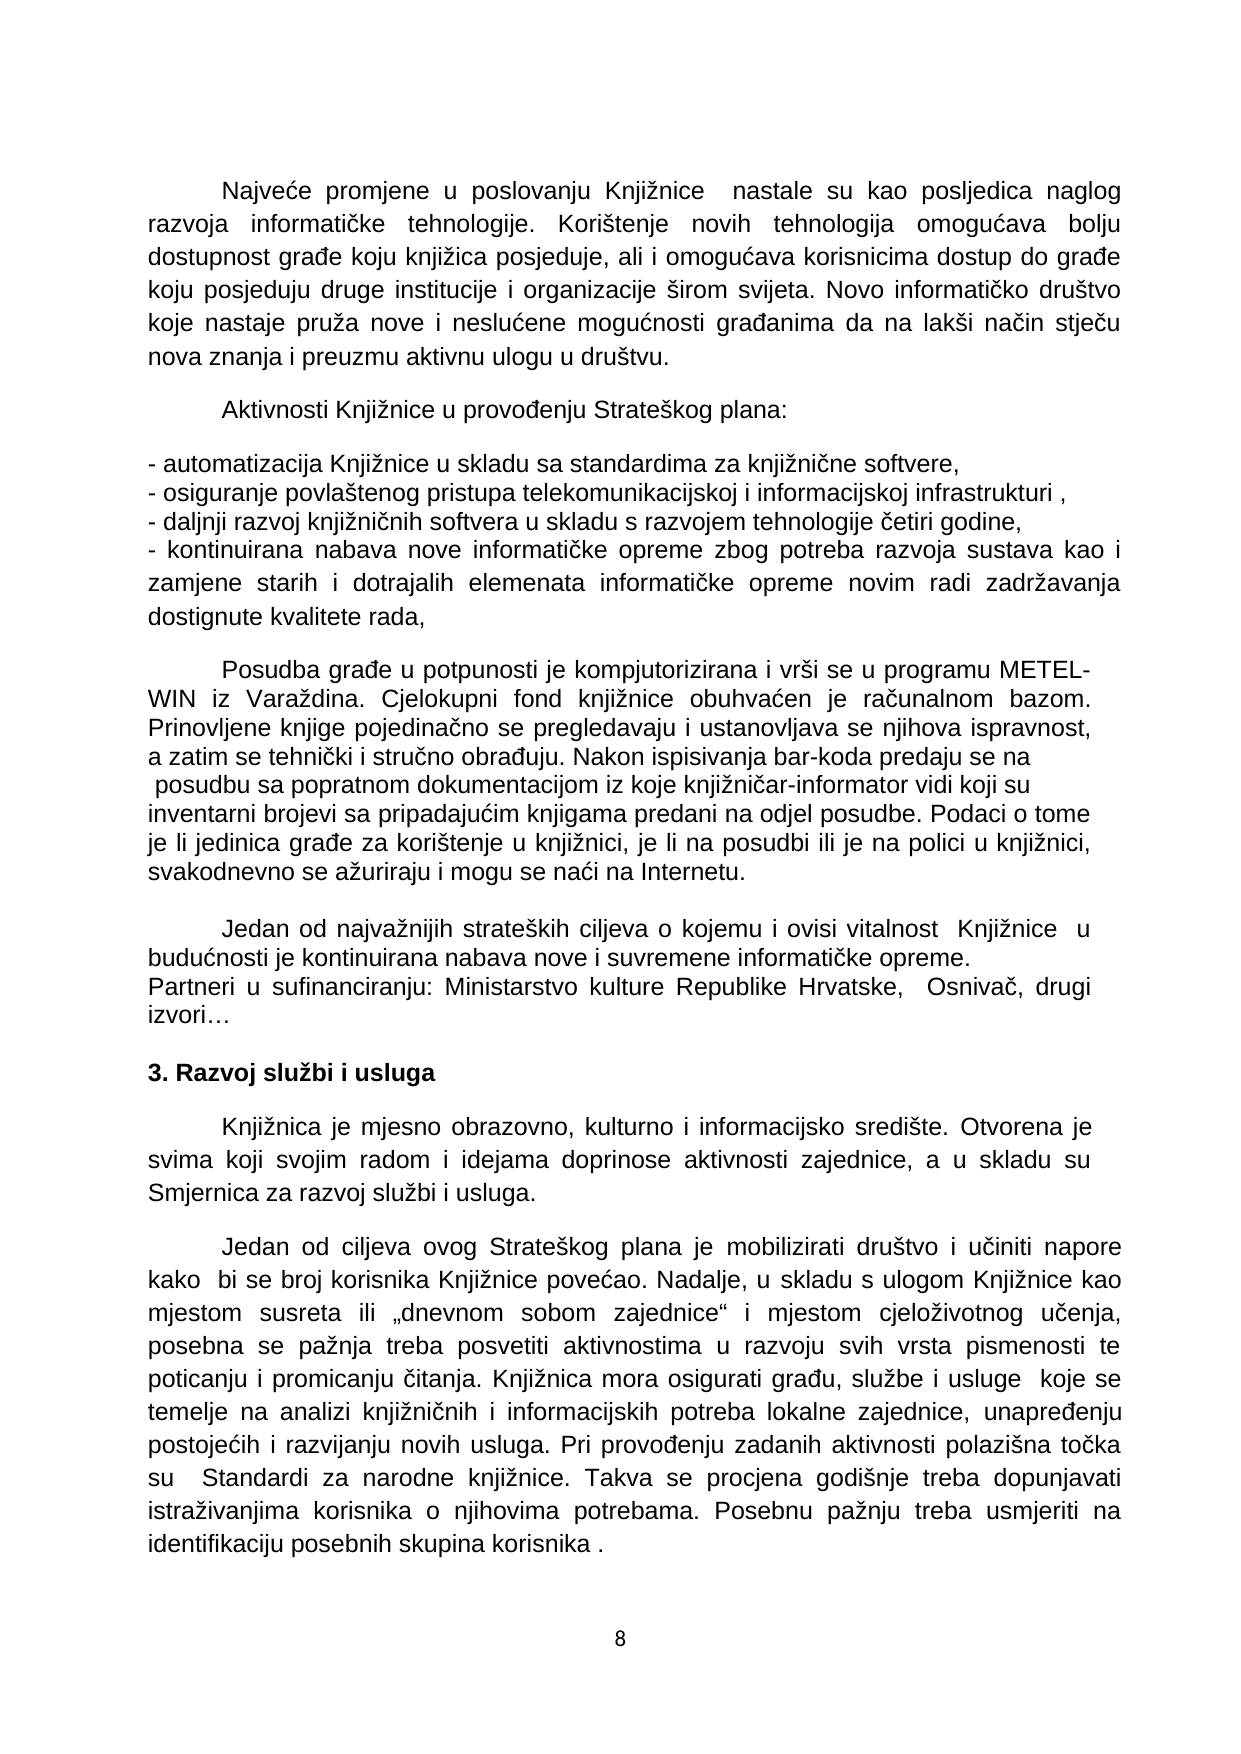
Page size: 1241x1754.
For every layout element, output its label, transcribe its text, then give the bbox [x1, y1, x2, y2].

text Jedan od ciljeva ovog Strateškog plana je mobilizirati društvo i učiniti napore kako bi se broj korisnika Knjižnice povećao. Nadalje, u skladu s ulogom Knjižnice kao mjestom susreta ili „dnevnom sobom zajednice“ i mjestom cjeloživotnog učenja, posebna se pažnja treba posvetiti aktivnostima u razvoju svih vrsta pismenosti te poticanju i promicanju čitanja. Knjižnica mora osigurati građu, službe i usluge koje se temelje na analizi knjižničnih i informacijskih potreba lokalne zajednice, unapređenju postojećih i razvijanju novih usluga. Pri provođenju zadanih aktivnosti polazišna točka su Standardi za narodne knjižnice. Takva se procjena godišnje treba dopunjavati istraživanjima korisnika o njihovima potrebama. Posebnu pažnju treba usmjeriti na identifikaciju posebnih skupina korisnika . [148, 1232, 1122, 1557]
text - kontinuirana nabava nove informatičke opreme zbog potreba razvoja sustava kao i zamjene starih i dotrajalih elemenata informatičke opreme novim radi zadržavanja dostignute kvalitete rada, [148, 535, 1122, 630]
text - daljnji razvoj knjižničnih softvera u skladu s razvojem tehnologije četiri godine, [148, 507, 1122, 535]
text - osiguranje povlaštenog pristupa telekomunikacijskoj i informacijskoj infrastrukturi , [148, 478, 1122, 507]
text - automatizacija Knjižnice u skladu sa standardima za knjižnične softvere, [148, 449, 1122, 478]
text Jedan od najvažnijih strateških ciljeva o kojemu i ovisi vitalnost Knjižnice u budućnosti je kontinuirana nabava nove i suvremene informatičke opreme. [148, 914, 1093, 972]
text inventarni brojevi sa pripadajućim knjigama predani na odjel posudbe. Podaci o tome je li jedinica građe za korištenje u knjižnici, je li na posudbi ili je na polici u knjižnici, svakodnevno se ažuriraju i mogu se naći na Internetu. [148, 799, 1093, 885]
text Najveće promjene u poslovanju Knjižnice nastale su kao posljedica naglog razvoja informatičke tehnologije. Korištenje novih tehnologija omogućava bolju dostupnost građe koju knjižica posjeduje, ali i omogućava korisnicima dostup do građe koju posjeduju druge institucije i organizacije širom svijeta. Novo informatičko društvo koje nastaje pruža nove i neslućene mogućnosti građanima da na lakši način stječu nova znanja i preuzmu aktivnu ulogu u društvu. [148, 176, 1122, 370]
text Posudba građe u potpunosti je kompjutorizirana i vrši se u programu METEL-WIN iz Varaždina. Cjelokupni fond knjižnice obuhvaćen je računalnom bazom. Prinovljene knjige pojedinačno se pregledavaju i ustanovljava se njihova ispravnost, a zatim se tehnički i stručno obrađuju. Nakon ispisivanja bar-koda predaju se na [148, 655, 1093, 770]
text 3. Razvoj službi i usluga [148, 1058, 1122, 1087]
text posudbu sa popratnom dokumentacijom iz koje knjižničar-informator vidi koji su [148, 770, 1093, 799]
text Knjižnica je mjesno obrazovno, kulturno i informacijsko središte. Otvorena je svima koji svojim radom i idejama doprinose aktivnosti zajednice, a u skladu su Smjernica za razvoj službi i usluga. [148, 1112, 1093, 1206]
text Aktivnosti Knjižnice u provođenju Strateškog plana: [148, 395, 1122, 424]
text Partneri u sufinanciranju: Ministarstvo kulture Republike Hrvatske, Osnivač, drugi izvori… [148, 972, 1093, 1029]
